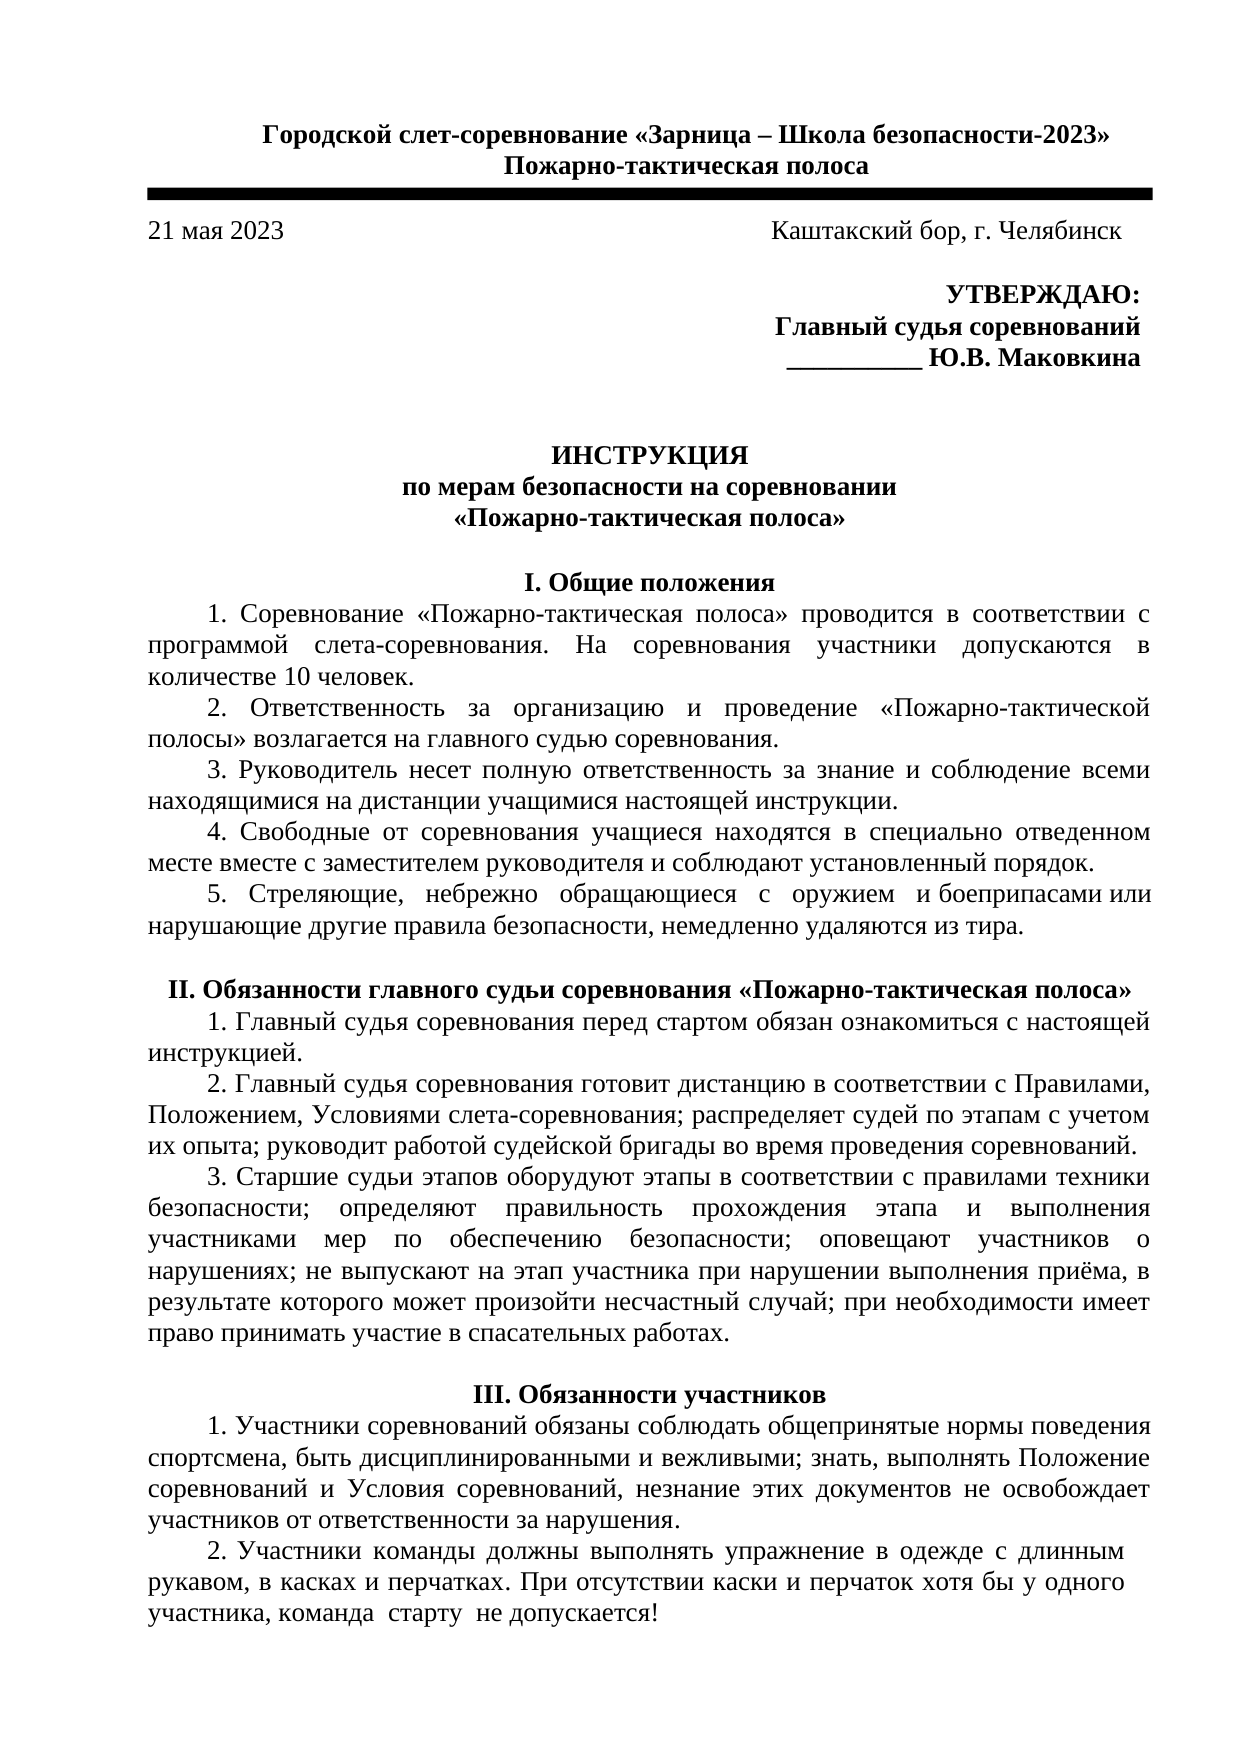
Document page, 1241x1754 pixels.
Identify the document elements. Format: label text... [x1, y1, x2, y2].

text 2. Ответственность за организацию и проведение «Пожарно-тактической полосы» возлагается на главного судью соревнования. [148, 691, 1152, 753]
list Участники команды должны выполнять упражнение в одежде с длинным рукавом, в касках и перчатках. При отсутствии каски и перчаток хотя бы у одного участника, команда старту не допускается! [148, 1534, 1125, 1627]
text I. Общие положения [148, 566, 1152, 597]
text Городской слет-соревнование «Зарница – Школа безопасности-2023» [148, 118, 1152, 149]
text 1. Главный судья соревнования перед стартом обязан ознакомиться с настоящей инструкцией. [148, 1004, 1152, 1067]
text 3. Руководитель несет полную ответственность за знание и соблюдение всеми находящимися на дистанции учащимися настоящей инструкции. [148, 753, 1152, 815]
text 5. Стреляющие, небрежно обращающиеся с оружием и боеприпасами или нарушающие другие правила безопасности, немедленно удаляются из тира. [148, 878, 1152, 940]
text «Пожарно-тактическая полоса» [148, 501, 1152, 533]
text Пожарно-тактическая полоса [148, 149, 1152, 180]
text по мерам безопасности на соревновании [148, 470, 1152, 501]
text ИНСТРУКЦИЯ [148, 439, 1152, 470]
text 3. Старшие судьи этапов оборудуют этапы в соответствии с правилами техники безопасности; определяют правильность прохождения этапа и выполнения участниками мер по обеспечению безопасности; оповещают участников о нарушениях; не выпускают на этап участника при нарушении выполнения приёма, в результате которого может произойти несчастный случай; при необходимости имеет право принимать участие в спасательных работах. [148, 1160, 1152, 1347]
text 4. Свободные от соревнования учащиеся находятся в специально отведенном месте вместе с заместителем руководителя и соблюдают установленный порядок. [148, 815, 1152, 878]
table_header УТВЕРЖДАЮ: Главный судья соревнований __________ Ю.В. Маковкина [709, 279, 1152, 406]
text 2. Главный судья соревнования готовит дистанцию в соответствии с Правилами, Положением, Условиями слета-соревнования; распределяет судей по этапам с учетом их опыта; руководит работой судейской бригады во время проведения соревнований. [148, 1067, 1152, 1160]
text 1. Участники соревнований обязаны соблюдать общепринятые нормы поведения спортсмена, быть дисциплинированными и вежливыми; знать, выполнять Положение соревнований и Условия соревнований, незнание этих документов не освобождает участников от ответственности за нарушения. [148, 1409, 1152, 1534]
text III. Обязанности участников [148, 1378, 1152, 1409]
text 1. Соревнование «Пожарно-тактическая полоса» проводится в соответствии с программой слета-соревнования. На соревнования участники допускаются в количестве 10 человек. [148, 597, 1152, 691]
text II. Обязанности главного судьи соревнования «Пожарно-тактическая полоса» [148, 973, 1152, 1004]
text 21 мая 2023 Каштакский бор, г. Челябинск [148, 214, 1152, 245]
